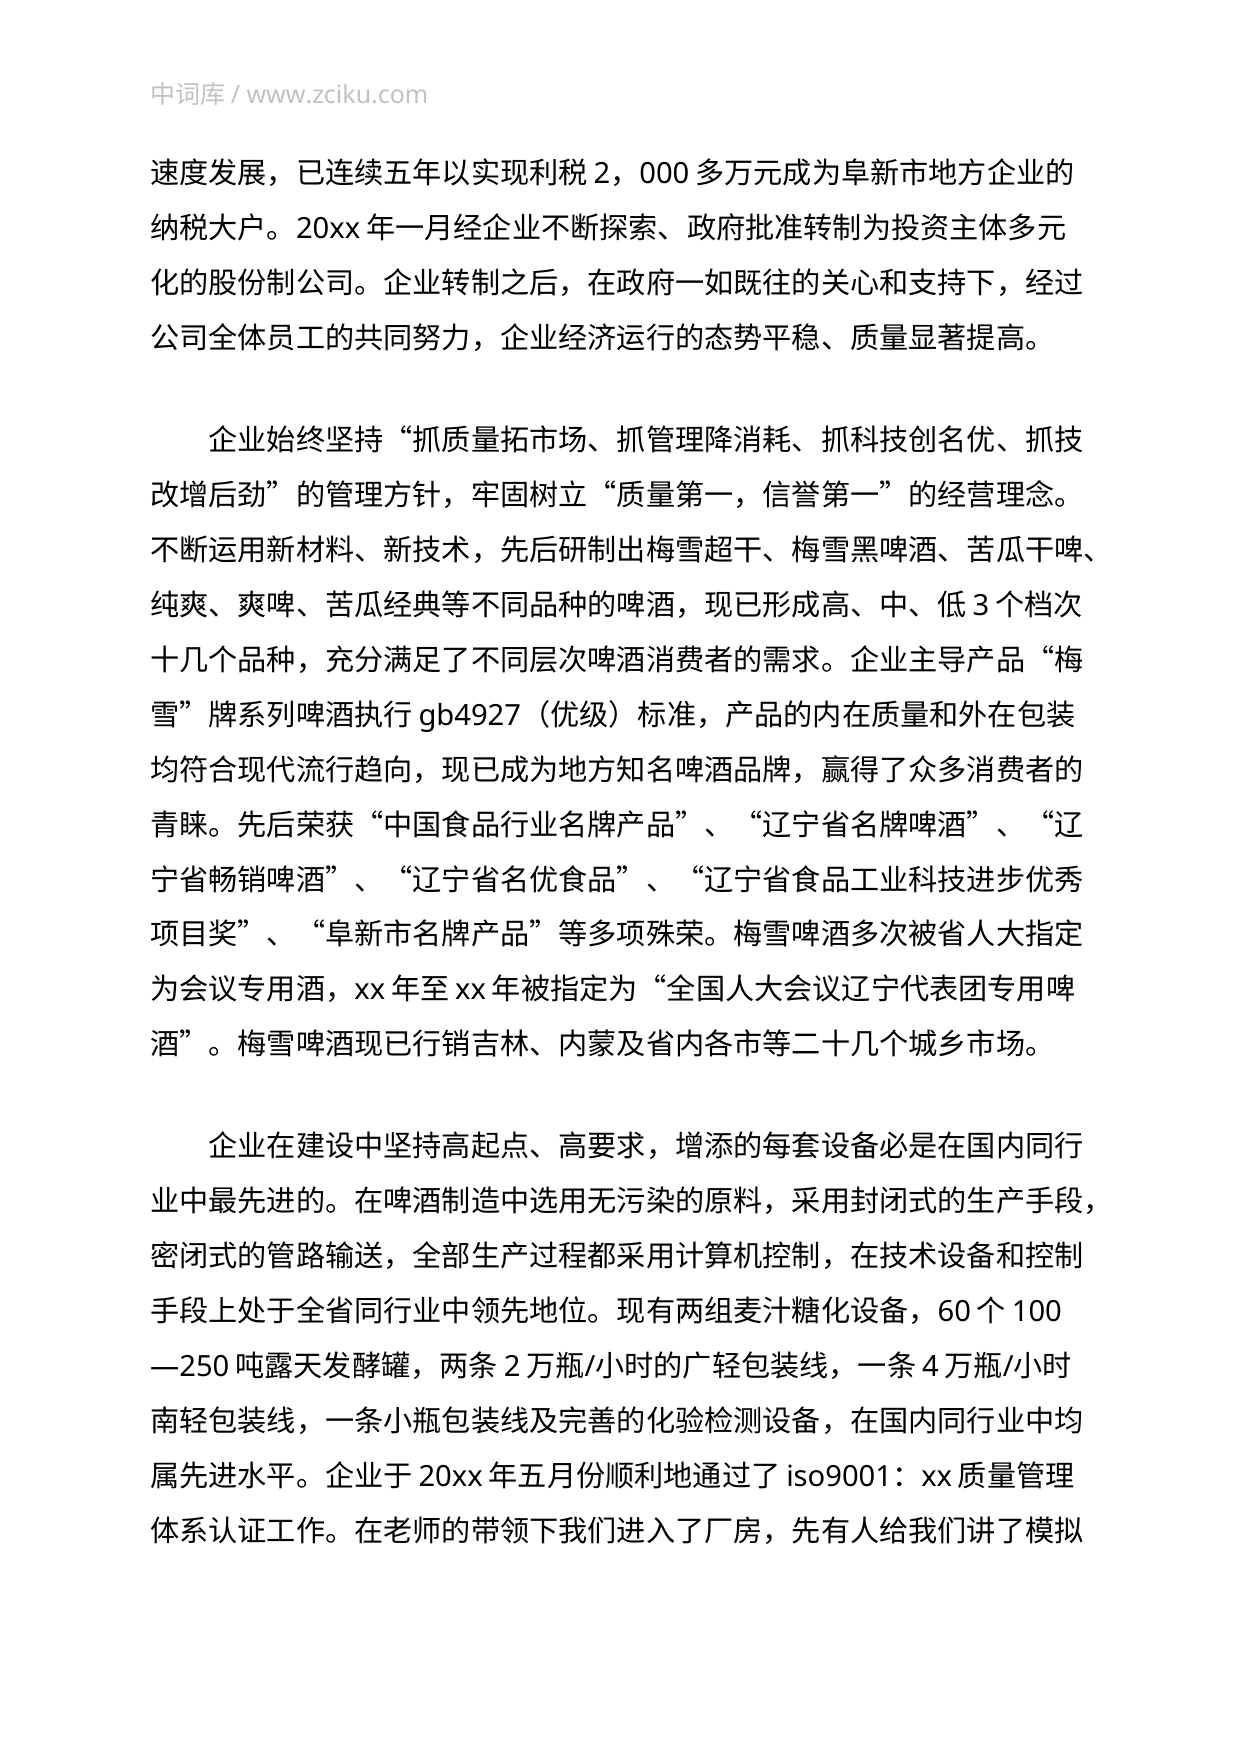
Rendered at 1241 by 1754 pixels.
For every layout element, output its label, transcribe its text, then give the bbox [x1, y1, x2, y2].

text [150, 1123, 1090, 1549]
text 企业始终坚持“抓质量拓市场、抓管理降消耗、抓科技创名优、抓技改增后劲”的管理方针，牢固树立“质量第一，信誉第一”的经营理念。不断运用新材料、新技术，先后研制出梅雪超干、梅雪黑啤酒、苦瓜干啤、纯爽、爽啤、苦瓜经典等不同品种的啤酒，现已形成高、中、低3个档次十几个品种，充分满足了不同层次啤酒消费者的需求。企业主导产品“梅雪”牌系列啤酒执行gb4927（优级）标准，产品的内在质量和外在包装均符合现代流行趋向，现已成为地方知名啤酒品牌，赢得了众多消费者的青睐。先后荣获“中国食品行业名牌产品”、“辽宁省名牌啤酒”、“辽宁省畅销啤酒”、“辽宁省名优食品”、“辽宁省食品工业科技进步优秀项目奖”、“阜新市名牌产品”等多项殊荣。梅雪啤酒多次被省人大指定为会议专用酒，xx年至xx年被指定为“全国人大会议辽宁代表团专用啤酒”。梅雪啤酒现已行销吉林、内蒙及省内各市等二十几个城乡市场。 [150, 417, 1090, 1063]
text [150, 150, 1090, 357]
